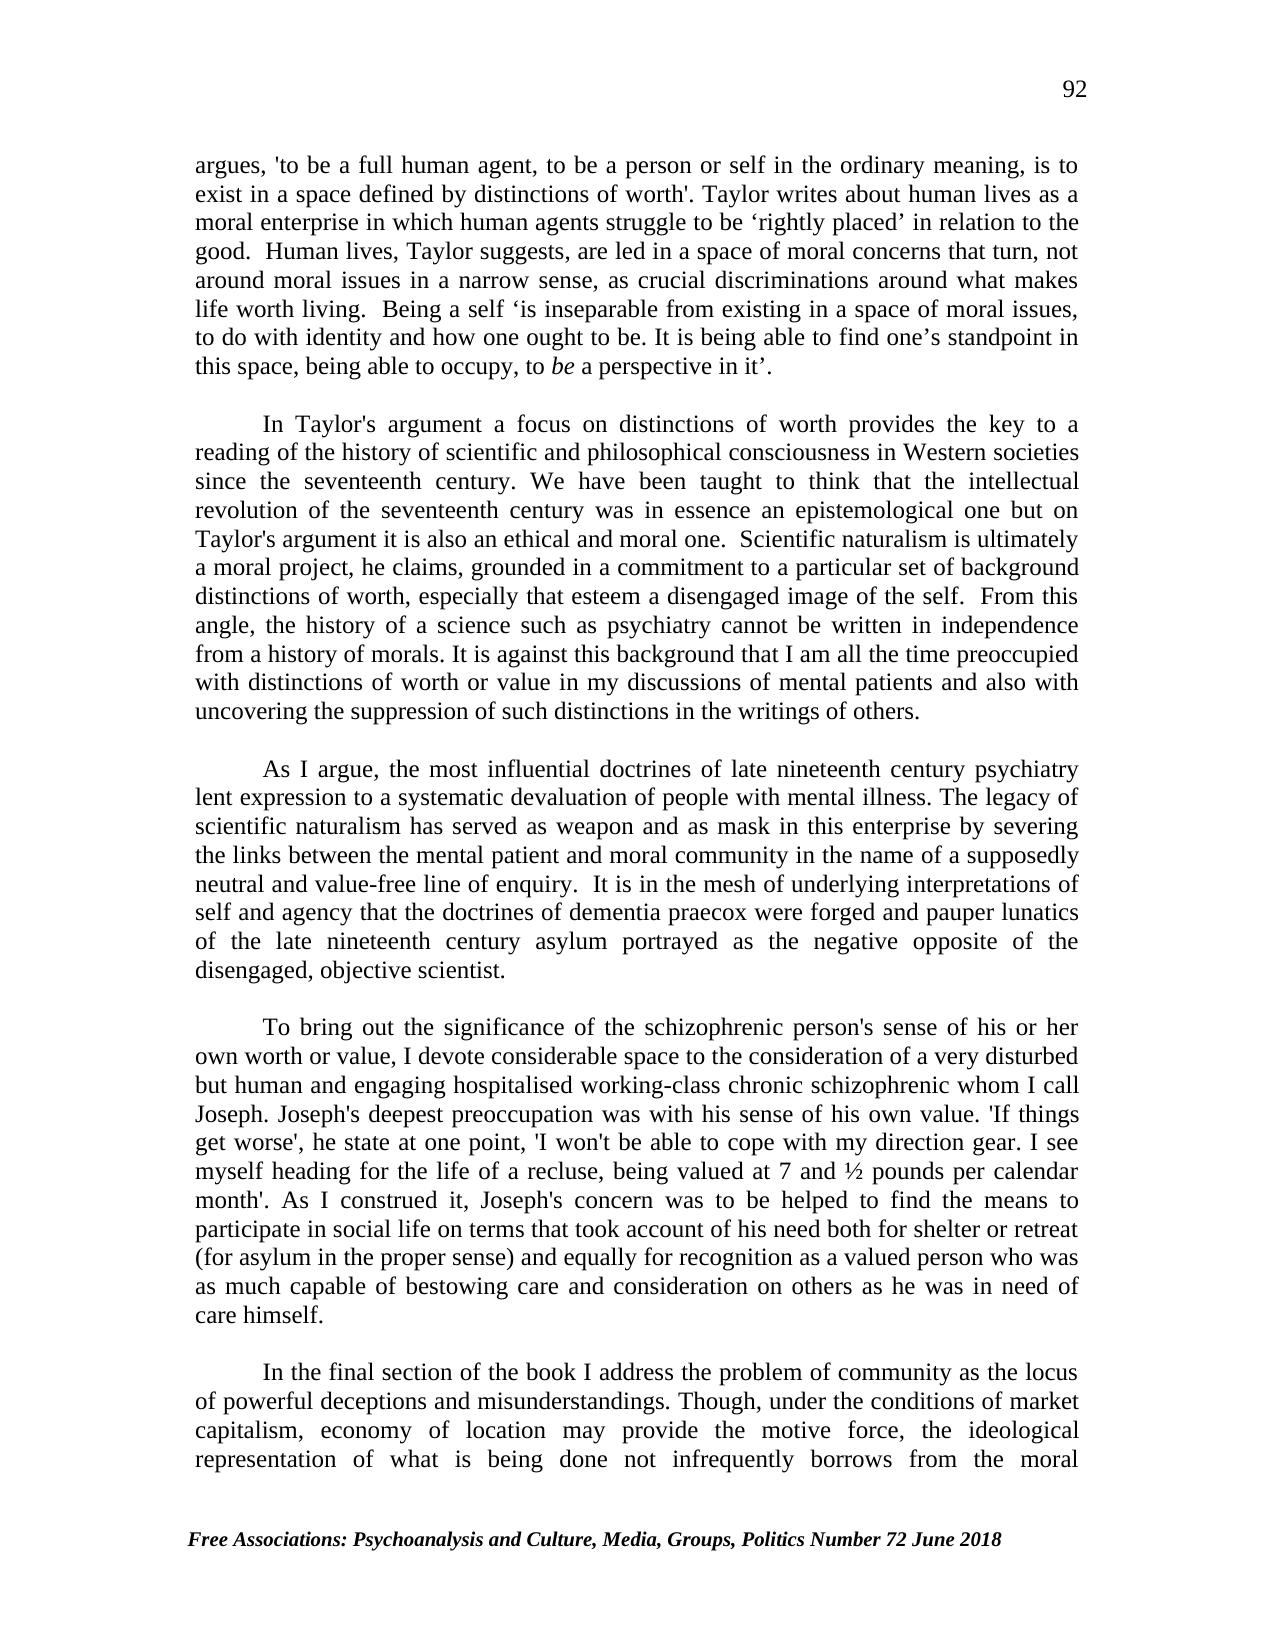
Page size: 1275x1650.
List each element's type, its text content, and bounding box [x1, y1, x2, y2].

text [195, 150, 1080, 380]
text To bring out the significance of the schizophrenic person's sense of his or her own worth or value, I devote considerable space to the consideration of a very disturbed but human and engaging hospitalised working-class chronic schizophrenic whom I call Joseph. Joseph's deepest preoccupation was with his sense of his own value. 'If things get worse', he state at one point, 'I won't be able to cope with my direction gear. I see myself heading for the life of a recluse, being valued at 7 and ½ pounds per calendar month'. As I construed it, Joseph's concern was to be helped to find the means to participate in social life on terms that took account of his need both for shelter or retreat (for asylum in the proper sense) and equally for recognition as a valued person who was as much capable of bestowing care and consideration on others as he was in need of care himself. [195, 1012, 1080, 1329]
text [195, 1357, 1080, 1472]
text As I argue, the most influential doctrines of late nineteenth century psychiatry lent expression to a systematic devaluation of people with mental illness. The legacy of scientific naturalism has served as weapon and as mask in this enterprise by severing the links between the mental patient and moral community in the name of a supposedly neutral and value-free line of enquiry. It is in the mesh of underlying interpretations of self and agency that the doctrines of dementia praecox were forged and pauper lunatics of the late nineteenth century asylum portrayed as the negative opposite of the disengaged, objective scientist. [195, 754, 1080, 984]
text In Taylor's argument a focus on distinctions of worth provides the key to a reading of the history of scientific and philosophical consciousness in Western societies since the seventeenth century. We have been taught to think that the intellectual revolution of the seventeenth century was in essence an epistemological one but on Taylor's argument it is also an ethical and moral one. Scientific naturalism is ultimately a moral project, he claims, grounded in a commitment to a particular set of background distinctions of worth, especially that esteem a disengaged image of the self. From this angle, the history of a science such as psychiatry cannot be written in independence from a history of morals. It is against this background that I am all the time preoccupied with distinctions of worth or value in my discussions of mental patients and also with uncovering the suppression of such distinctions in the writings of others. [195, 409, 1080, 725]
